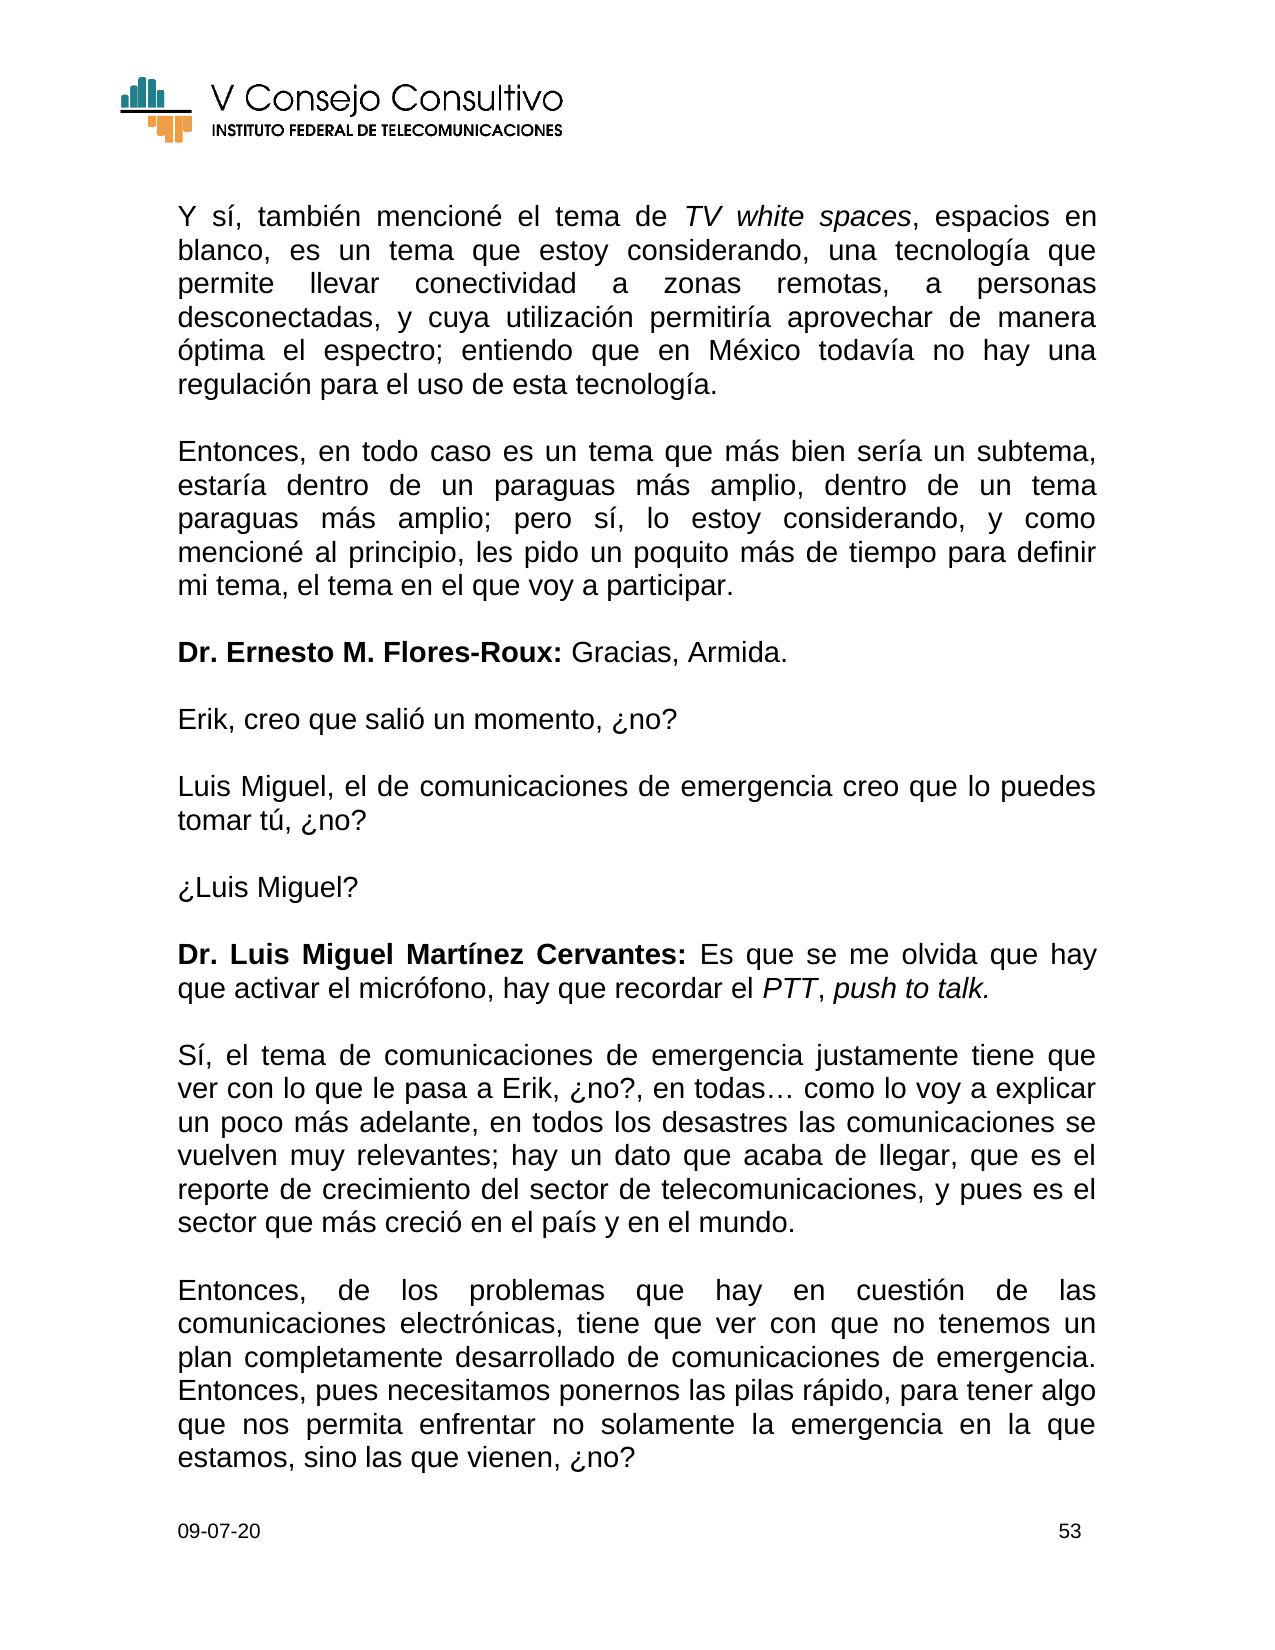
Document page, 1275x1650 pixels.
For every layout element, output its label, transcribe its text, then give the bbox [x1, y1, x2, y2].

text Sí, el tema de comunicaciones de emergencia justamente tiene que ver con lo que le pasa a Erik, ¿no?, en todas… como lo voy a explicar un poco más adelante, en todos los desastres las comunicaciones se vuelven muy relevantes; hay un dato que acaba de llegar, que es el reporte de crecimiento del sector de telecomunicaciones, y pues es el sector que más creció en el país y en el mundo. [177, 1038, 1098, 1239]
text Entonces, de los problemas que hay en cuestión de las comunicaciones electrónicas, tiene que ver con que no tenemos un plan completamente desarrollado de comunicaciones de emergencia. Entonces, pues necesitamos ponernos las pilas rápido, para tener algo que nos permita enfrentar no solamente la emergencia en la que estamos, sino las que vienen, ¿no? [177, 1273, 1098, 1474]
text Entonces, en todo caso es un tema que más bien sería un subtema, estaría dentro de un paraguas más amplio, dentro de un tema paraguas más amplio; pero sí, lo estoy considerando, y como mencioné al principio, les pido un poquito más de tiempo para definir mi tema, el tema en el que voy a participar. [177, 434, 1098, 602]
text Luis Miguel, el de comunicaciones de emergencia creo que lo puedes tomar tú, ¿no? [177, 769, 1098, 837]
text Y sí, también mencioné el tema de TV white spaces, espacios en blanco, es un tema que estoy considerando, una tecnología que permite llevar conectividad a zonas remotas, a personas desconectadas, y cuya utilización permitiría aprovechar de manera óptima el espectro; entiendo que en México todavía no hay una regulación para el uso de esta tecnología. [177, 199, 1098, 401]
text Dr. Luis Miguel Martínez Cervantes: Es que se me olvida que hay que activar el micrófono, hay que recordar el PTT, push to talk. [177, 937, 1098, 1004]
text ¿Luis Miguel? [177, 870, 1098, 904]
text Dr. Ernesto M. Flores-Roux: Gracias, Armida. [177, 635, 1098, 669]
text Erik, creo que salió un momento, ¿no? [177, 702, 1098, 736]
picture [114, 70, 571, 142]
